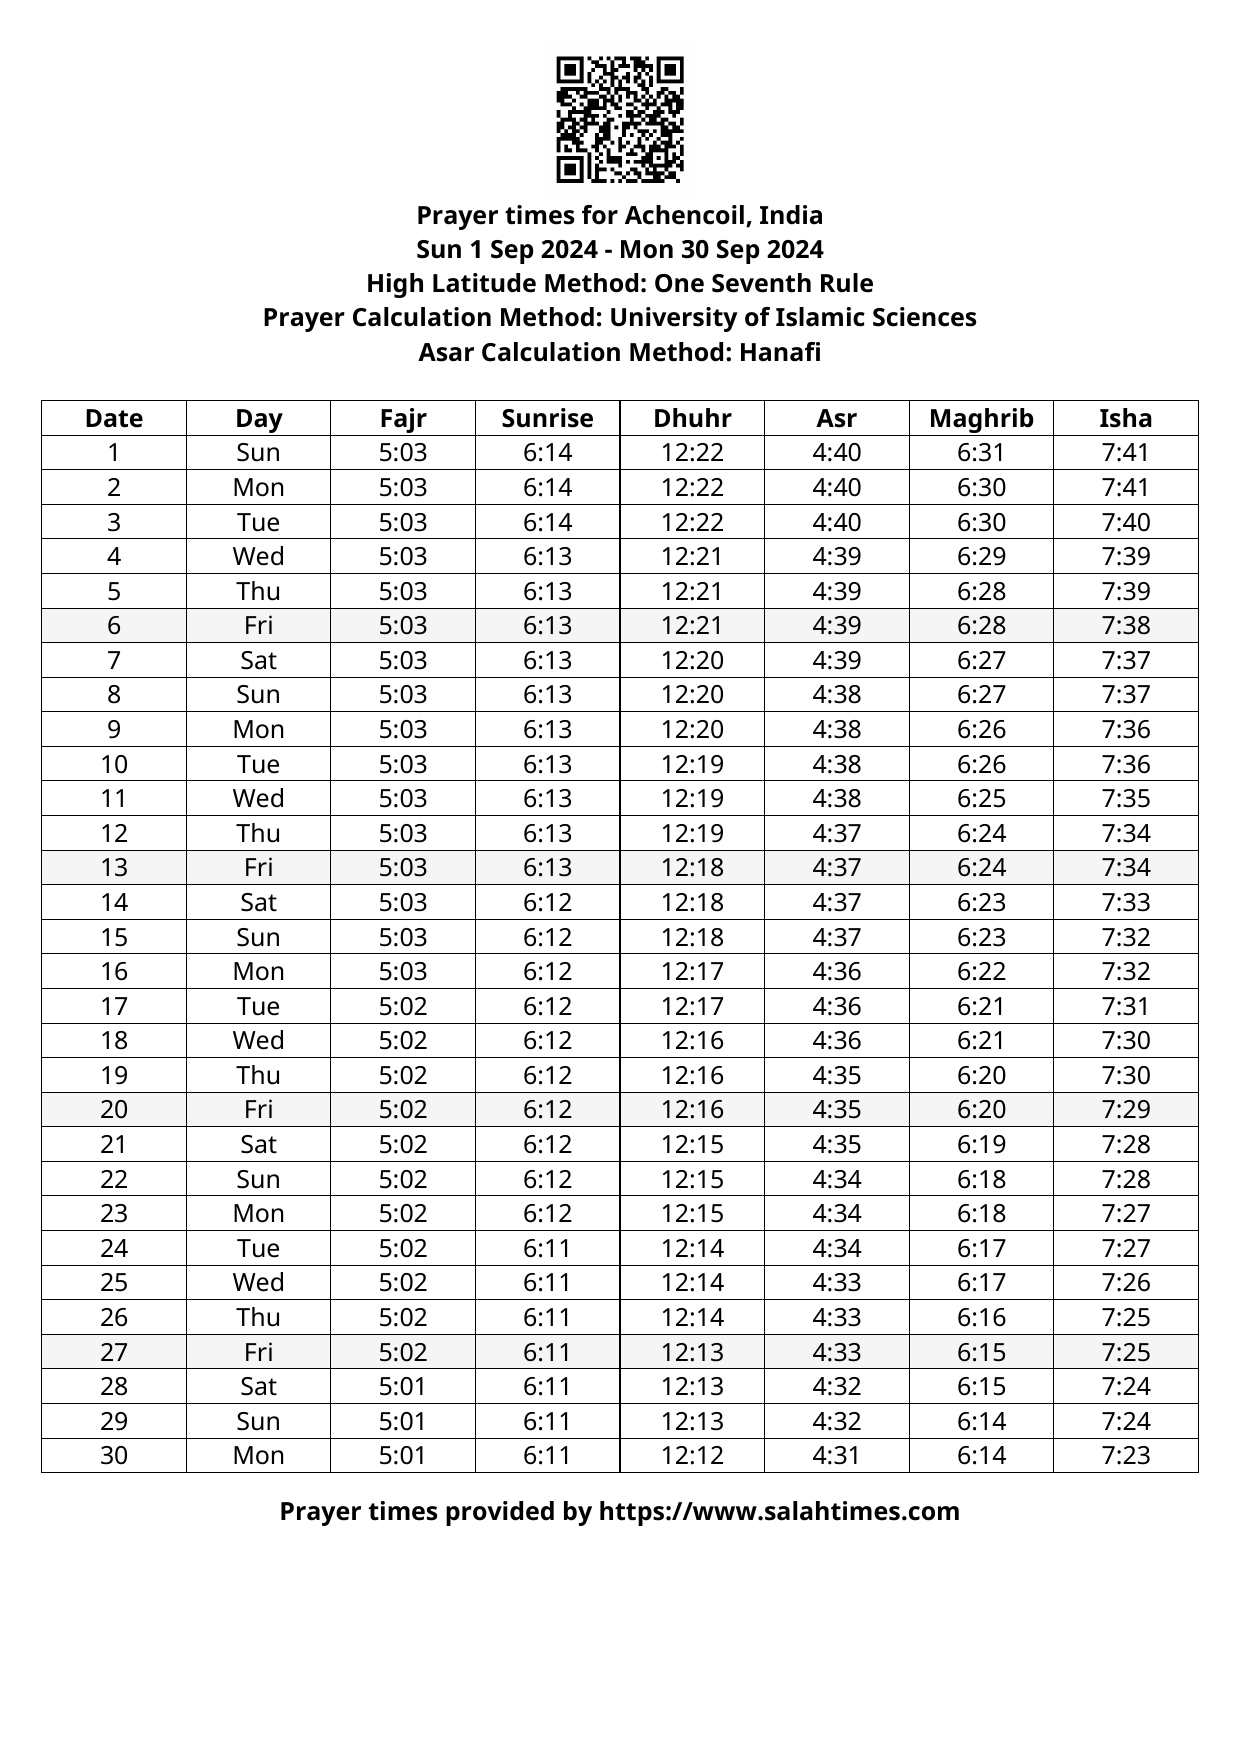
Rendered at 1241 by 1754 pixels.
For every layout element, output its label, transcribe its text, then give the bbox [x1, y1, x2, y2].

table_cell 6:16 [910, 1300, 1053, 1334]
table_cell Wed [187, 1266, 330, 1299]
table_cell 3 [42, 505, 186, 538]
table_cell 6:11 [476, 1231, 619, 1264]
table_cell 12:13 [621, 1369, 764, 1403]
table_cell 4:35 [765, 1058, 909, 1092]
table_cell 15 [42, 920, 186, 953]
table_cell Mon [187, 470, 330, 504]
table_cell 5:02 [331, 1335, 475, 1368]
table_cell 12:16 [621, 1024, 764, 1057]
table_cell 6:26 [910, 747, 1053, 780]
table_cell 12:14 [621, 1266, 764, 1299]
table_cell 6:13 [476, 678, 619, 711]
table_cell 6:13 [476, 781, 619, 815]
table_cell 6:14 [476, 470, 619, 504]
table_cell 7:36 [1054, 712, 1198, 746]
table_cell 12:19 [621, 781, 764, 815]
table_cell 11 [42, 781, 186, 815]
table_cell Fri [187, 1335, 330, 1368]
text Prayer Calculation Method: University of Islamic Sciences [42, 300, 1198, 334]
picture [542, 41, 699, 198]
table_header Fajr [331, 401, 475, 434]
table_cell 19 [42, 1058, 186, 1092]
table_cell 4:40 [765, 470, 909, 504]
table_cell 6:31 [910, 436, 1053, 469]
table_cell 21 [42, 1127, 186, 1161]
table_cell 20 [42, 1093, 186, 1126]
table_cell Mon [187, 712, 330, 746]
table_cell 6:23 [910, 920, 1053, 953]
table_cell 6:21 [910, 989, 1053, 1022]
table_cell 5:02 [331, 1058, 475, 1092]
table_cell 7:35 [1054, 781, 1198, 815]
text Prayer times provided by https://www.salahtimes.com [42, 1494, 1198, 1528]
table_cell 5:02 [331, 1024, 475, 1057]
table_cell 5:03 [331, 505, 475, 538]
table_cell 5:02 [331, 1162, 475, 1195]
table_cell 7:32 [1054, 920, 1198, 953]
table_cell 6:14 [910, 1439, 1053, 1472]
table_header Isha [1054, 401, 1198, 434]
table_cell 4:37 [765, 816, 909, 849]
table_cell 12:15 [621, 1162, 764, 1195]
table_cell 12:14 [621, 1300, 764, 1334]
table_cell 7:41 [1054, 436, 1198, 469]
table_cell 12:21 [621, 539, 764, 573]
table_cell 5:01 [331, 1439, 475, 1472]
table_cell 4:36 [765, 1024, 909, 1057]
table_cell 12:19 [621, 747, 764, 780]
table_cell 6:14 [476, 505, 619, 538]
table_cell 4:33 [765, 1266, 909, 1299]
table_cell 12:18 [621, 885, 764, 919]
table_cell 6:21 [910, 1024, 1053, 1057]
text Sun 1 Sep 2024 - Mon 30 Sep 2024 [42, 232, 1198, 266]
table_cell 6:22 [910, 954, 1053, 988]
table_cell 6:12 [476, 1024, 619, 1057]
table_cell Thu [187, 816, 330, 849]
table_cell 5:03 [331, 954, 475, 988]
table_cell 6:30 [910, 505, 1053, 538]
table_header Day [187, 401, 330, 434]
table_cell 6:11 [476, 1369, 619, 1403]
table_cell 5:03 [331, 920, 475, 953]
text High Latitude Method: One Seventh Rule [42, 266, 1198, 300]
table_cell Wed [187, 781, 330, 815]
table_cell 12:19 [621, 816, 764, 849]
table_cell 6:12 [476, 989, 619, 1022]
table_cell 6:13 [476, 609, 619, 642]
table_cell 4:40 [765, 436, 909, 469]
table_cell 5:03 [331, 436, 475, 469]
table_cell 7:28 [1054, 1162, 1198, 1195]
table_cell 4:33 [765, 1335, 909, 1368]
table_cell 16 [42, 954, 186, 988]
table_cell 4:36 [765, 954, 909, 988]
table_cell Thu [187, 574, 330, 607]
table_cell 5:03 [331, 851, 475, 884]
table_cell 13 [42, 851, 186, 884]
table_cell 4:32 [765, 1369, 909, 1403]
table_cell 4:38 [765, 678, 909, 711]
table_cell Fri [187, 609, 330, 642]
table_cell Mon [187, 1196, 330, 1230]
table_cell 6:14 [476, 436, 619, 469]
table_cell 12:13 [621, 1404, 764, 1437]
table_cell 7:25 [1054, 1335, 1198, 1368]
table_cell 6:27 [910, 678, 1053, 711]
table_cell 7:39 [1054, 574, 1198, 607]
table_cell Thu [187, 1058, 330, 1092]
table_cell Sun [187, 1404, 330, 1437]
table_cell 6:15 [910, 1369, 1053, 1403]
table_cell 4:33 [765, 1300, 909, 1334]
table_cell Sat [187, 643, 330, 677]
text Asar Calculation Method: Hanafi [42, 334, 1198, 368]
table_cell 7:29 [1054, 1093, 1198, 1126]
table_cell 7:31 [1054, 989, 1198, 1022]
table_cell 7:37 [1054, 678, 1198, 711]
table_cell 7:27 [1054, 1231, 1198, 1264]
table_cell 22 [42, 1162, 186, 1195]
table_cell 6:12 [476, 1058, 619, 1092]
table_cell 4:39 [765, 574, 909, 607]
table_cell 12:21 [621, 609, 764, 642]
table_cell Sat [187, 885, 330, 919]
table_cell 7:28 [1054, 1127, 1198, 1161]
table_cell 4:38 [765, 712, 909, 746]
table_cell Sun [187, 920, 330, 953]
table_cell 12:17 [621, 954, 764, 988]
table_cell 6:11 [476, 1439, 619, 1472]
table_cell 7:34 [1054, 816, 1198, 849]
table_cell 18 [42, 1024, 186, 1057]
table_cell 6:12 [476, 885, 619, 919]
table_cell 6:12 [476, 954, 619, 988]
table_cell 6:11 [476, 1266, 619, 1299]
table_cell 7:37 [1054, 643, 1198, 677]
table_cell 12:16 [621, 1058, 764, 1092]
table_cell 6:24 [910, 851, 1053, 884]
table_cell 7:30 [1054, 1024, 1198, 1057]
table_cell 6:18 [910, 1162, 1053, 1195]
table_cell 5:03 [331, 574, 475, 607]
table_cell 6:11 [476, 1404, 619, 1437]
table_cell 12:18 [621, 920, 764, 953]
table_cell 6:17 [910, 1231, 1053, 1264]
table_cell 12:20 [621, 712, 764, 746]
table_cell 6:13 [476, 574, 619, 607]
table_cell 7:30 [1054, 1058, 1198, 1092]
table_cell Sun [187, 678, 330, 711]
table_cell 7:32 [1054, 954, 1198, 988]
table_cell 5:02 [331, 1093, 475, 1126]
table_cell 4:32 [765, 1404, 909, 1437]
table_cell 4:35 [765, 1093, 909, 1126]
table_cell 1 [42, 436, 186, 469]
table_cell 12:20 [621, 643, 764, 677]
table_cell 27 [42, 1335, 186, 1368]
table_cell Fri [187, 1093, 330, 1126]
table_cell 30 [42, 1439, 186, 1472]
table_cell Tue [187, 505, 330, 538]
text Prayer times for Achencoil, India [42, 198, 1198, 232]
table_cell 5:02 [331, 1300, 475, 1334]
table_cell 4:35 [765, 1127, 909, 1161]
table_cell 4:37 [765, 920, 909, 953]
table_cell 5:03 [331, 781, 475, 815]
table_cell 7:25 [1054, 1300, 1198, 1334]
table_cell 6:12 [476, 1093, 619, 1126]
table_cell 25 [42, 1266, 186, 1299]
table_cell 6:17 [910, 1266, 1053, 1299]
table_cell 24 [42, 1231, 186, 1264]
table_cell 6:29 [910, 539, 1053, 573]
table_cell 6:23 [910, 885, 1053, 919]
table_cell 7:26 [1054, 1266, 1198, 1299]
table_cell 7:41 [1054, 470, 1198, 504]
table_cell Tue [187, 989, 330, 1022]
table_cell 8 [42, 678, 186, 711]
table_header Sunrise [476, 401, 619, 434]
table_cell 6:12 [476, 1162, 619, 1195]
table_cell 12:15 [621, 1196, 764, 1230]
table_cell 6:13 [476, 747, 619, 780]
table_cell 4 [42, 539, 186, 573]
table_cell 14 [42, 885, 186, 919]
table_cell 5:03 [331, 643, 475, 677]
table_cell 5:03 [331, 712, 475, 746]
table_cell 5:02 [331, 1127, 475, 1161]
table_cell 6:11 [476, 1300, 619, 1334]
table_cell 4:36 [765, 989, 909, 1022]
table_cell 9 [42, 712, 186, 746]
table_cell 6:18 [910, 1196, 1053, 1230]
table_cell 4:39 [765, 643, 909, 677]
table_cell 17 [42, 989, 186, 1022]
table_cell 7:38 [1054, 609, 1198, 642]
table_cell Sat [187, 1369, 330, 1403]
table_cell 7:23 [1054, 1439, 1198, 1472]
table_header Dhuhr [621, 401, 764, 434]
table_cell 5:02 [331, 1266, 475, 1299]
table_cell 12:15 [621, 1127, 764, 1161]
table_header Asr [765, 401, 909, 434]
table_cell 12 [42, 816, 186, 849]
table_cell 4:37 [765, 851, 909, 884]
table_cell 12:18 [621, 851, 764, 884]
table_cell Sat [187, 1127, 330, 1161]
table_cell 6:30 [910, 470, 1053, 504]
table_cell 7 [42, 643, 186, 677]
table_cell 7:24 [1054, 1404, 1198, 1437]
table_cell 12:22 [621, 436, 764, 469]
table_cell 12:21 [621, 574, 764, 607]
table_cell 6:12 [476, 920, 619, 953]
table_cell 4:38 [765, 747, 909, 780]
table_cell 4:37 [765, 885, 909, 919]
table_cell 4:34 [765, 1196, 909, 1230]
table_cell 5:02 [331, 1196, 475, 1230]
table_cell 6:26 [910, 712, 1053, 746]
table_cell 6:24 [910, 816, 1053, 849]
table_cell Tue [187, 1231, 330, 1264]
table_cell 4:38 [765, 781, 909, 815]
table_cell 5:03 [331, 885, 475, 919]
table_cell 6:13 [476, 712, 619, 746]
table_cell 5:03 [331, 609, 475, 642]
table_cell 6:13 [476, 851, 619, 884]
table_cell Wed [187, 1024, 330, 1057]
table_cell 5:03 [331, 816, 475, 849]
table_cell 6:20 [910, 1093, 1053, 1126]
table_cell 12:17 [621, 989, 764, 1022]
table_cell 28 [42, 1369, 186, 1403]
table_cell Thu [187, 1300, 330, 1334]
table_cell 6:13 [476, 539, 619, 573]
table_cell 5:02 [331, 989, 475, 1022]
table_cell Wed [187, 539, 330, 573]
table_cell 7:33 [1054, 885, 1198, 919]
table_cell 6:27 [910, 643, 1053, 677]
table_cell 7:36 [1054, 747, 1198, 780]
table_cell 10 [42, 747, 186, 780]
table_cell 6:28 [910, 574, 1053, 607]
table_cell 7:27 [1054, 1196, 1198, 1230]
table_cell 7:34 [1054, 851, 1198, 884]
table_cell 5 [42, 574, 186, 607]
table_cell 6:14 [910, 1404, 1053, 1437]
table_cell 29 [42, 1404, 186, 1437]
table_cell 12:20 [621, 678, 764, 711]
table_header Date [42, 401, 186, 434]
table_cell Mon [187, 1439, 330, 1472]
table_cell 6:12 [476, 1196, 619, 1230]
table_cell 7:40 [1054, 505, 1198, 538]
table_cell 7:39 [1054, 539, 1198, 573]
table_cell Tue [187, 747, 330, 780]
table_cell Fri [187, 851, 330, 884]
table_cell 6:15 [910, 1335, 1053, 1368]
table_cell Sun [187, 436, 330, 469]
table_cell Sun [187, 1162, 330, 1195]
table_cell Mon [187, 954, 330, 988]
table_cell 12:16 [621, 1093, 764, 1126]
table_cell 26 [42, 1300, 186, 1334]
table_cell 6:25 [910, 781, 1053, 815]
table_cell 12:22 [621, 470, 764, 504]
table_cell 6:13 [476, 816, 619, 849]
table_cell 5:01 [331, 1404, 475, 1437]
table_cell 6:12 [476, 1127, 619, 1161]
table_cell 4:31 [765, 1439, 909, 1472]
table_cell 7:24 [1054, 1369, 1198, 1403]
table_cell 4:39 [765, 539, 909, 573]
table_cell 4:40 [765, 505, 909, 538]
table_cell 6:28 [910, 609, 1053, 642]
table_header Maghrib [910, 401, 1053, 434]
table_cell 12:13 [621, 1335, 764, 1368]
table_cell 2 [42, 470, 186, 504]
table_cell 5:01 [331, 1369, 475, 1403]
table_cell 4:34 [765, 1231, 909, 1264]
table_cell 5:02 [331, 1231, 475, 1264]
table_cell 4:39 [765, 609, 909, 642]
table_cell 5:03 [331, 470, 475, 504]
table_cell 6 [42, 609, 186, 642]
table_cell 12:22 [621, 505, 764, 538]
table_cell 4:34 [765, 1162, 909, 1195]
table_cell 12:14 [621, 1231, 764, 1264]
table_cell 5:03 [331, 678, 475, 711]
table_cell 23 [42, 1196, 186, 1230]
table_cell 6:20 [910, 1058, 1053, 1092]
table_cell 12:12 [621, 1439, 764, 1472]
table_cell 5:03 [331, 747, 475, 780]
table_cell 6:13 [476, 643, 619, 677]
table_cell 6:19 [910, 1127, 1053, 1161]
table_cell 6:11 [476, 1335, 619, 1368]
table_cell 5:03 [331, 539, 475, 573]
